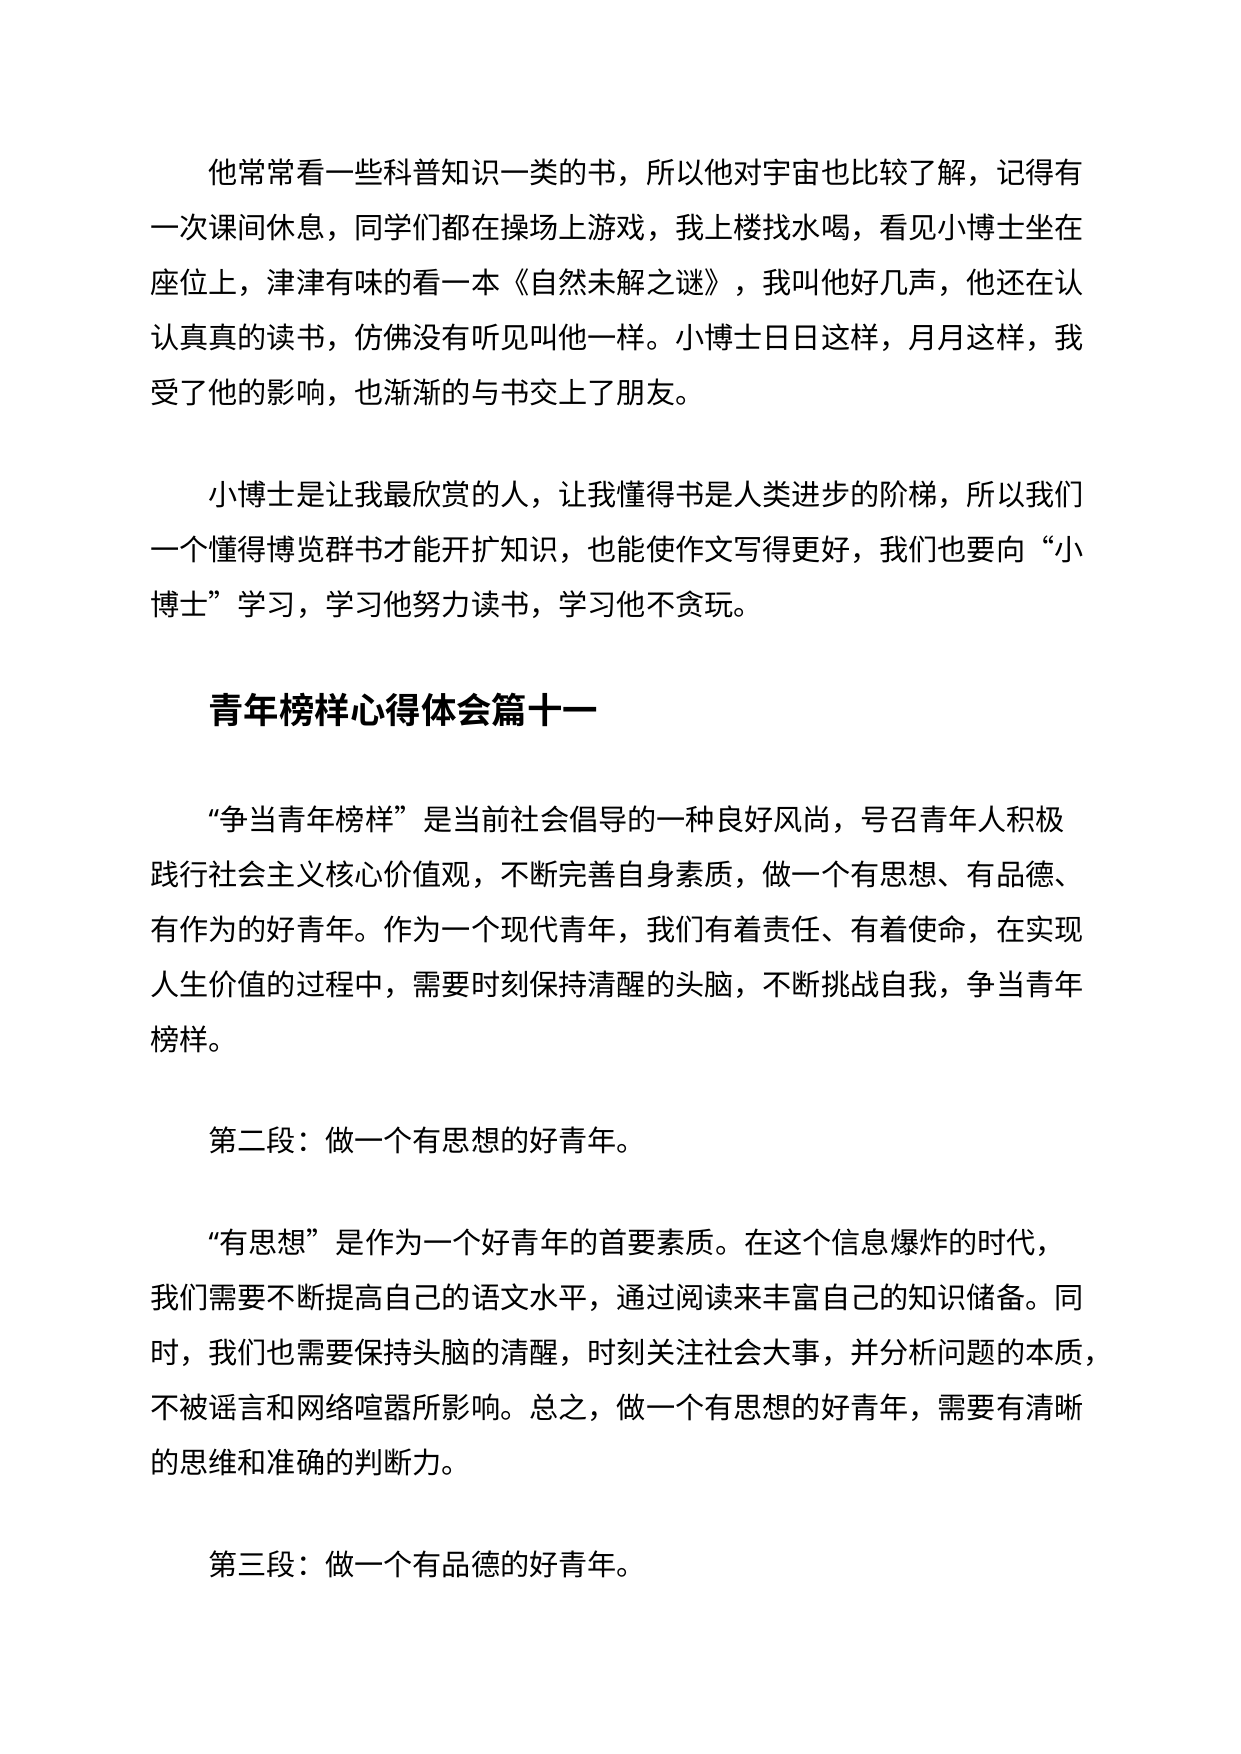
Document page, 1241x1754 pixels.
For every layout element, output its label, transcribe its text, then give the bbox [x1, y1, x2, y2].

text 第二段：做一个有思想的好青年。 [150, 1118, 1090, 1160]
text 第三段：做一个有品德的好青年。 [150, 1541, 1090, 1583]
text “有思想”是作为一个好青年的首要素质。在这个信息爆炸的时代，我们需要不断提高自己的语文水平，通过阅读来丰富自己的知识储备。同时，我们也需要保持头脑的清醒，时刻关注社会大事，并分析问题的本质，不被谣言和网络喧嚣所影响。总之，做一个有思想的好青年，需要有清晰的思维和准确的判断力。 [150, 1219, 1090, 1482]
text 小博士是让我最欣赏的人，让我懂得书是人类进步的阶梯，所以我们一个懂得博览群书才能开扩知识，也能使作文写得更好，我们也要向“小博士”学习，学习他努力读书，学习他不贪玩。 [150, 471, 1090, 623]
text 他常常看一些科普知识一类的书，所以他对宇宙也比较了解，记得有一次课间休息，同学们都在操场上游戏，我上楼找水喝，看见小博士坐在座位上，津津有味的看一本《自然未解之谜》，我叫他好几声，他还在认认真真的读书，仿佛没有听见叫他一样。小博士日日这样，月月这样，我受了他的影响，也渐渐的与书交上了朋友。 [150, 150, 1090, 412]
text “争当青年榜样”是当前社会倡导的一种良好风尚，号召青年人积极践行社会主义核心价值观，不断完善自身素质，做一个有思想、有品德、有作为的好青年。作为一个现代青年，我们有着责任、有着使命，在实现人生价值的过程中，需要时刻保持清醒的头脑，不断挑战自我，争当青年榜样。 [150, 796, 1090, 1058]
text 青年榜样心得体会篇十一 [150, 683, 1090, 734]
